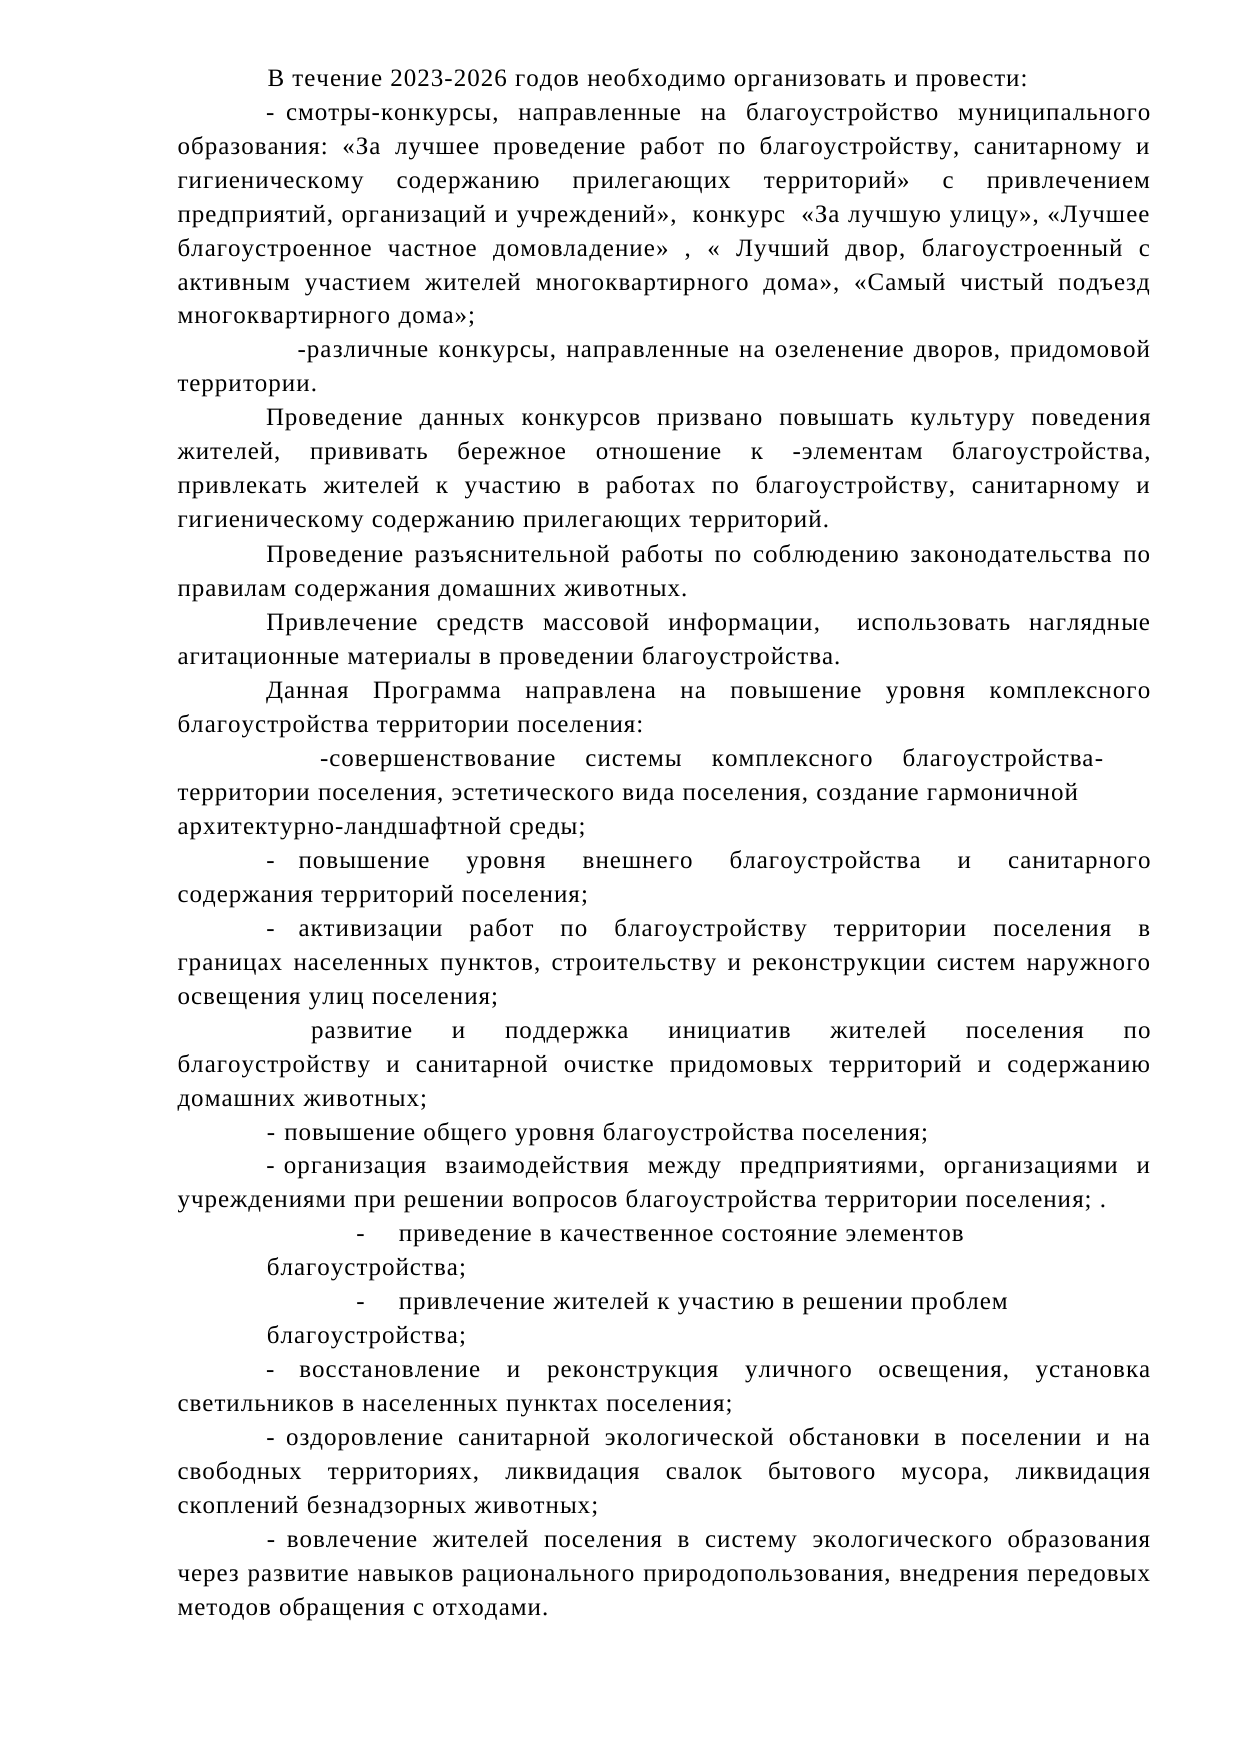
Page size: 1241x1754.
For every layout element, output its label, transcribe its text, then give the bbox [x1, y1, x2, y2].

text Проведение разъяснительной работы по соблюдению законодательства по правилам содержания домашних животных. [177, 535, 1152, 603]
text - восстановление и реконструкция уличного освещения, установка светильников в населенных пунктах поселения; [177, 1351, 1152, 1418]
text -совершенствование системы комплексного благоустройства-территории поселения, эстетического вида поселения, создание гармоничной архитектурно-ландшафтной среды; [177, 739, 1152, 841]
text - вовлечение жителей поселения в систему экологического образования через развитие навыков рационального природопользования, внедрения передовых методов обращения с отходами. [177, 1520, 1152, 1622]
text Привлечение средств массовой информации, использовать наглядные агитационные материалы в проведении благоустройства. [177, 603, 1152, 671]
list повышение уровня внешнего благоустройства и санитарного содержания территорий поселения; [177, 841, 1152, 909]
text Данная Программа направлена на повышение уровня комплексного благоустройства территории поселения: [177, 671, 1152, 739]
text развитие и поддержка инициатив жителей поселения по благоустройству и санитарной очистке придомовых территорий и содержанию домашних животных; [177, 1011, 1152, 1113]
text В течение 2023-2026 годов необходимо организовать и провести: [267, 59, 1152, 93]
text - оздоровление санитарной экологической обстановки в поселении и на свободных территориях, ликвидация свалок бытового мусора, ликвидация скоплений безнадзорных животных; [177, 1418, 1152, 1520]
text -различные конкурсы, направленные на озеленение дворов, придомовой территории. [177, 331, 1152, 399]
text - организация взаимодействия между предприятиями, организациями и учреждениями при решении вопросов благоустройства территории поселения; . [177, 1147, 1152, 1215]
text Проведение данных конкурсов призвано повышать культуру поведения жителей, прививать бережное отношение к -элементам благоустройства, привлекать жителей к участию в работах по благоустройству, санитарному и гигиеническому содержанию прилегающих территорий. [177, 399, 1152, 534]
list приведение в качественное состояние элементов благоустройства; [267, 1215, 1152, 1283]
text - повышение общего уровня благоустройства поселения; [267, 1113, 1152, 1147]
list привлечение жителей к участию в решении проблем благоустройства; [267, 1283, 1152, 1351]
list активизации работ по благоустройству территории поселения в границах населенных пунктов, строительству и реконструкции систем наружного освещения улиц поселения; [177, 909, 1152, 1011]
text - смотры-конкурсы, направленные на благоустройство муниципального образования: «За лучшее проведение работ по благоустройству, санитарному и гигиеническому содержанию прилегающих территорий» с привлечением предприятий, организаций и учреждений», конкурс «За лучшую улицу», «Лучшее благоустроенное частное домовладение» , « Лучший двор, благоустроенный с активным участием жителей многоквартирного дома», «Самый чистый подъезд многоквартирного дома»; [177, 93, 1152, 331]
